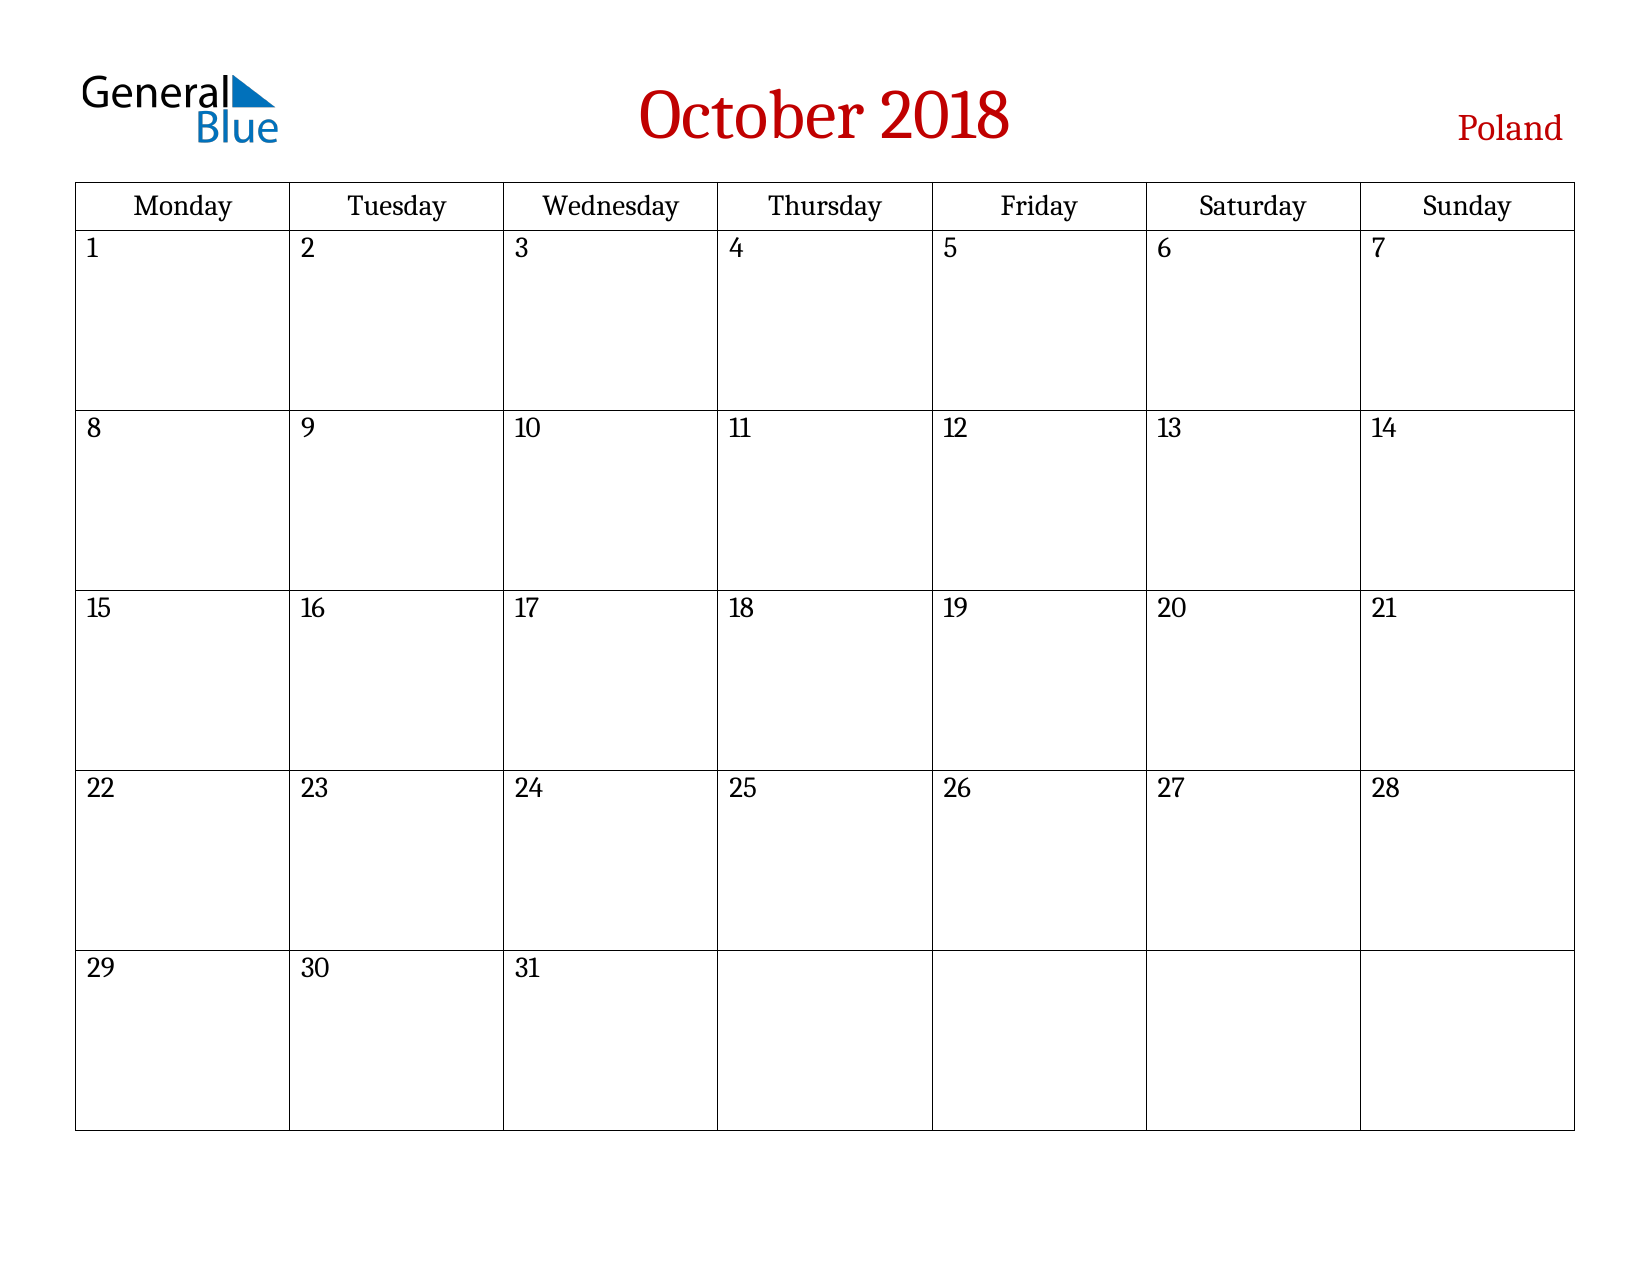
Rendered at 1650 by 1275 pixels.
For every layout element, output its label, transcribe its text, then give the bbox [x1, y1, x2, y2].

table_cell [504, 805, 717, 950]
table_cell 21 [1361, 591, 1574, 625]
table_cell [76, 265, 289, 410]
table_cell [76, 985, 289, 1130]
table_cell [1361, 265, 1574, 410]
table_cell 4 [718, 231, 932, 264]
table_cell 22 [76, 771, 289, 805]
table_cell 26 [933, 771, 1146, 805]
table_cell 15 [76, 591, 289, 625]
table_cell [933, 265, 1146, 410]
table_cell [290, 265, 503, 410]
table_cell [933, 625, 1146, 770]
table_cell 31 [504, 951, 717, 985]
table_cell [718, 625, 932, 770]
table_cell 20 [1147, 591, 1360, 625]
table_cell Tuesday [290, 183, 503, 230]
table_cell 27 [1147, 771, 1360, 805]
table_cell 23 [290, 771, 503, 805]
table_cell [290, 625, 503, 770]
table_header Poland [1146, 75, 1574, 182]
table_cell 2 [290, 231, 503, 264]
table_cell [1147, 985, 1360, 1130]
table_cell [504, 265, 717, 410]
table_cell 1 [76, 231, 289, 264]
table_cell [933, 445, 1146, 590]
table_cell Thursday [718, 183, 932, 230]
table_cell [1361, 625, 1574, 770]
table_cell [718, 985, 932, 1130]
table_cell [1361, 985, 1574, 1130]
table_cell Wednesday [504, 183, 717, 230]
table_cell 16 [290, 591, 503, 625]
table_cell [718, 445, 932, 590]
table_cell 8 [76, 411, 289, 444]
table_cell [1361, 951, 1574, 985]
table_cell 7 [1361, 231, 1574, 264]
table_cell 13 [1147, 411, 1360, 444]
table_cell [1361, 805, 1574, 950]
table_cell 17 [504, 591, 717, 625]
table_cell [504, 625, 717, 770]
table_cell 11 [718, 411, 932, 444]
table_cell 6 [1147, 231, 1360, 264]
table_cell Monday [76, 183, 289, 230]
table_cell 19 [933, 591, 1146, 625]
table_cell [1147, 625, 1360, 770]
table_cell 28 [1361, 771, 1574, 805]
table_cell 29 [76, 951, 289, 985]
table_header October 2018 [504, 75, 1146, 182]
table_header [76, 75, 503, 182]
table_cell 12 [933, 411, 1146, 444]
table_cell 25 [718, 771, 932, 805]
table_cell 24 [504, 771, 717, 805]
table_cell 9 [290, 411, 503, 444]
table_cell [933, 805, 1146, 950]
picture [82, 75, 278, 143]
table_cell [1147, 951, 1360, 985]
table_cell [933, 985, 1146, 1130]
table_cell [76, 445, 289, 590]
table_cell [1147, 445, 1360, 590]
table_cell [1361, 445, 1574, 590]
table_cell 5 [933, 231, 1146, 264]
table_cell Saturday [1147, 183, 1360, 230]
table_cell 3 [504, 231, 717, 264]
table_cell [933, 951, 1146, 985]
table_cell [504, 445, 717, 590]
table_cell [504, 985, 717, 1130]
table_cell Sunday [1361, 183, 1574, 230]
table_cell [718, 805, 932, 950]
table_cell [290, 445, 503, 590]
table_cell [1147, 805, 1360, 950]
table_cell [718, 951, 932, 985]
table_cell Friday [933, 183, 1146, 230]
table_cell [76, 625, 289, 770]
table_cell [290, 985, 503, 1130]
table_cell [718, 265, 932, 410]
table_cell 30 [290, 951, 503, 985]
table_cell 14 [1361, 411, 1574, 444]
table_cell 10 [504, 411, 717, 444]
table_cell [76, 805, 289, 950]
table_cell [1147, 265, 1360, 410]
table_cell [290, 805, 503, 950]
table_cell 18 [718, 591, 932, 625]
